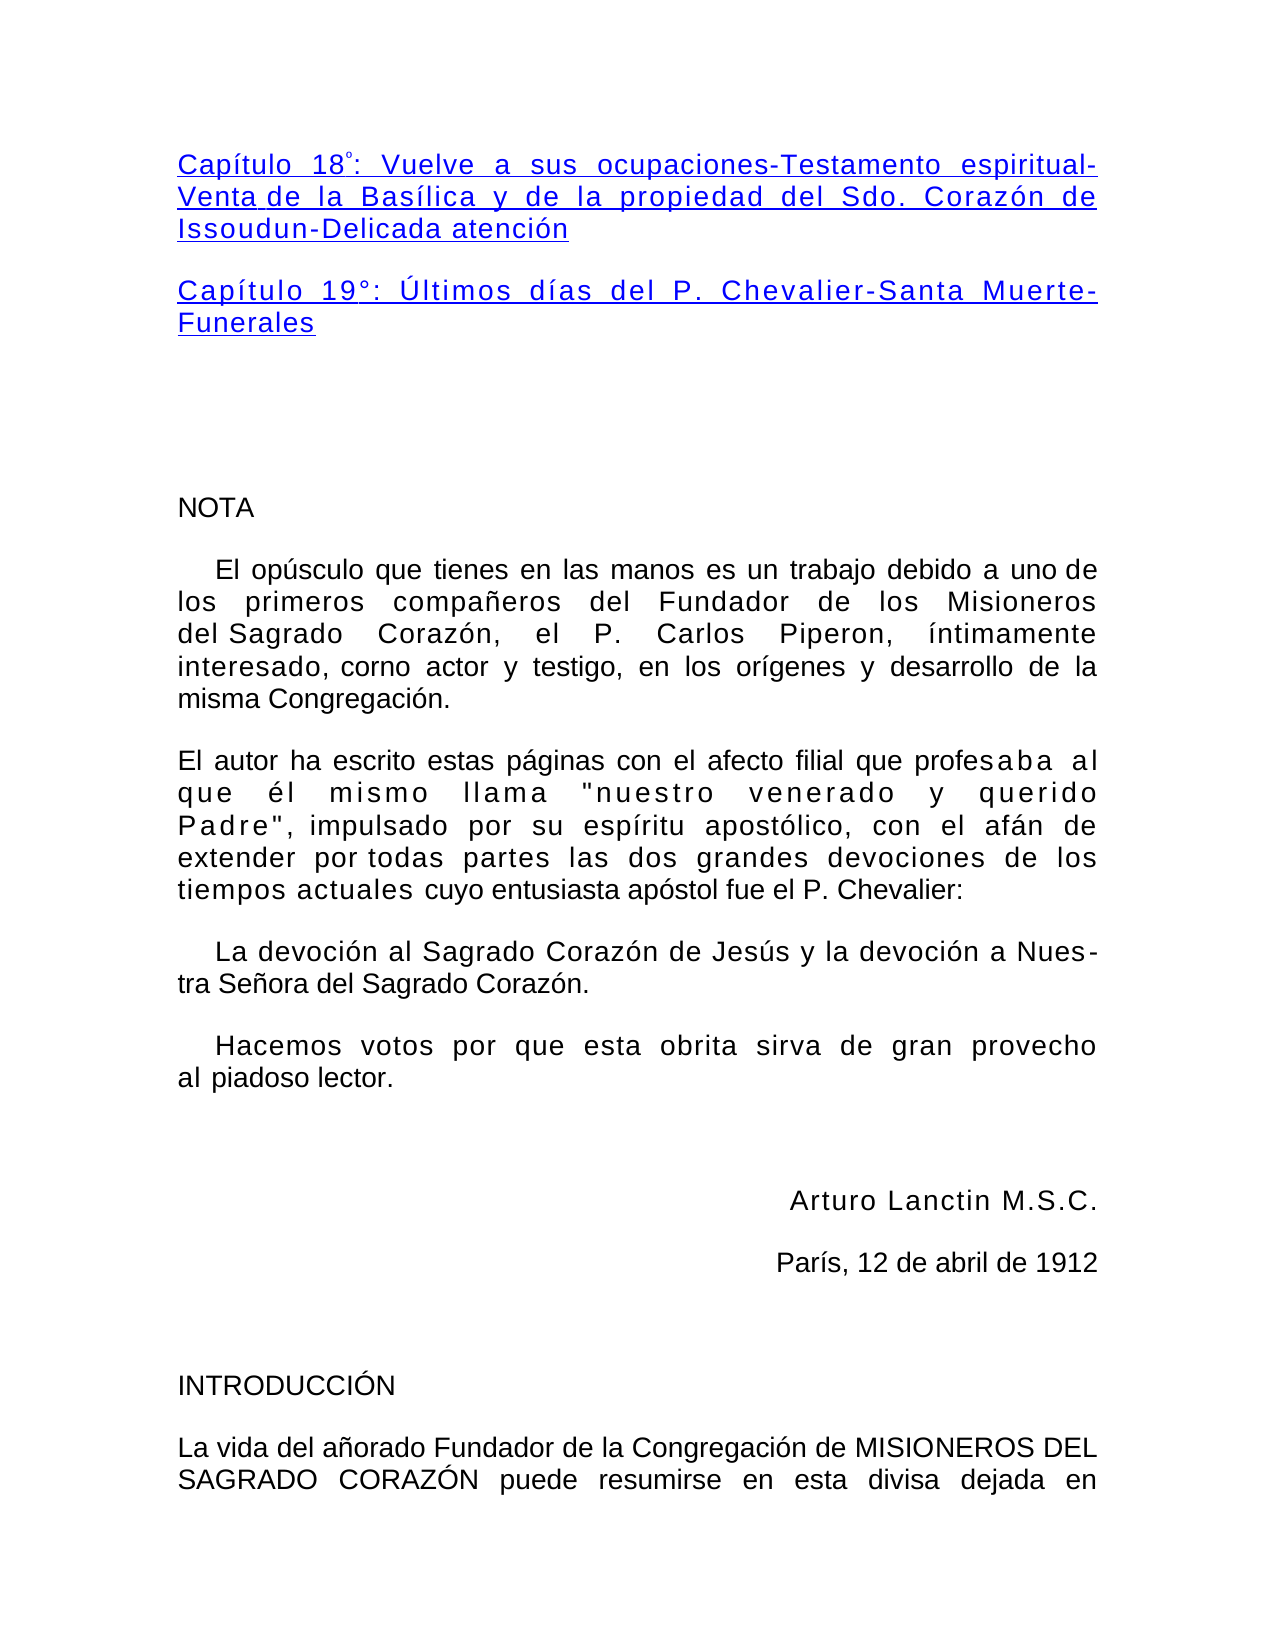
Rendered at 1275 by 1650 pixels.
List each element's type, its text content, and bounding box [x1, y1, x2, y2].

text Capítulo 19°: Últimos días del P. Chevalier-Santa Muerte-Funerales [177, 304, 1098, 339]
text La devoción al Sagrado Corazón de Jesús y la devoción a Nuestra Señora del Sagrado Corazón. [177, 935, 1098, 1000]
text El opúsculo que tienes en las manos es un trabajo debido a uno de los primeros compañeros del Fundador de los Misioneros del Sagrado Corazón, el P. Carlos Piperon, íntimamente interesado, corno actor y testigo, en los orígenes y desarrollo de la misma Congregación. [177, 553, 1098, 714]
text INTRODUCCIÓN [177, 1369, 1098, 1401]
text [177, 1431, 1098, 1495]
text Capítulo 18º: Vuelve a sus ocupaciones-Testamento espiritual-Venta de la Basílica y de la propiedad del Sdo. Corazón de Issoudun-Delicada atención [177, 177, 1098, 245]
text Capítulo 18º: Vuelve a sus ocupaciones-Testamento espiritual-Venta de la Basílica y de la propiedad del Sdo. Corazón de Issoudun-Delicada atención [177, 148, 1098, 176]
text NOTA [177, 491, 1098, 523]
text El autor ha escrito estas páginas con el afecto filial que profesaba al que él mismo llama "nuestro venerado y querido Padre", impulsado por su espíritu apostólico, con el afán de extender por todas partes las dos grandes devociones de los tiempos actuales cuyo entusiasta apóstol fue el P. Chevalier: [177, 744, 1098, 906]
text París, 12 de abril de 1912 [177, 1246, 1098, 1278]
text Capítulo 19°: Últimos días del P. Chevalier-Santa Muerte-Funerales [177, 274, 1098, 302]
text Arturo Lanctin M.S.C. [177, 1184, 1098, 1217]
text Hacemos votos por que esta obrita sirva de gran provecho al piadoso lector. [177, 1029, 1098, 1094]
